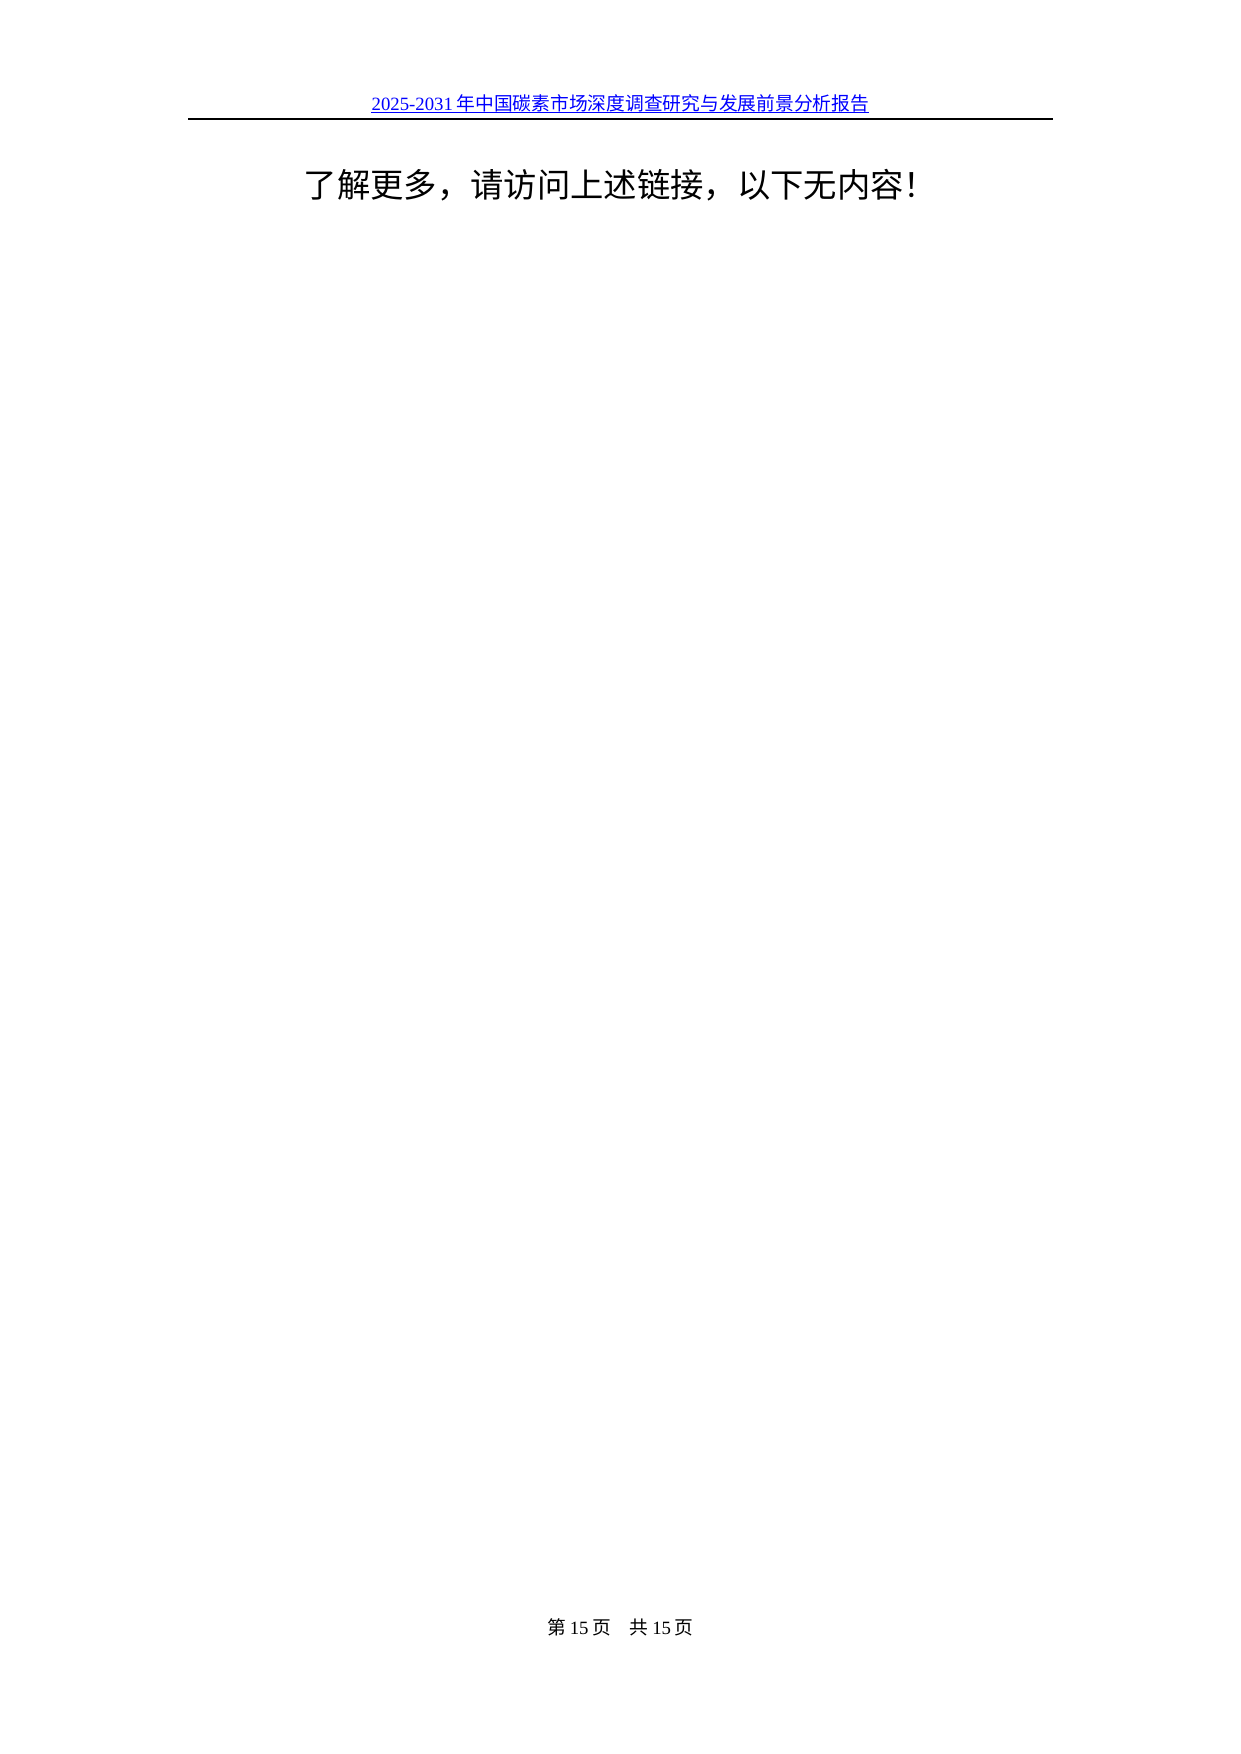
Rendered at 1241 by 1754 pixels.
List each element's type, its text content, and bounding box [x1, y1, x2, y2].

title 了解更多，请访问上述链接，以下无内容！ [187, 150, 1053, 215]
